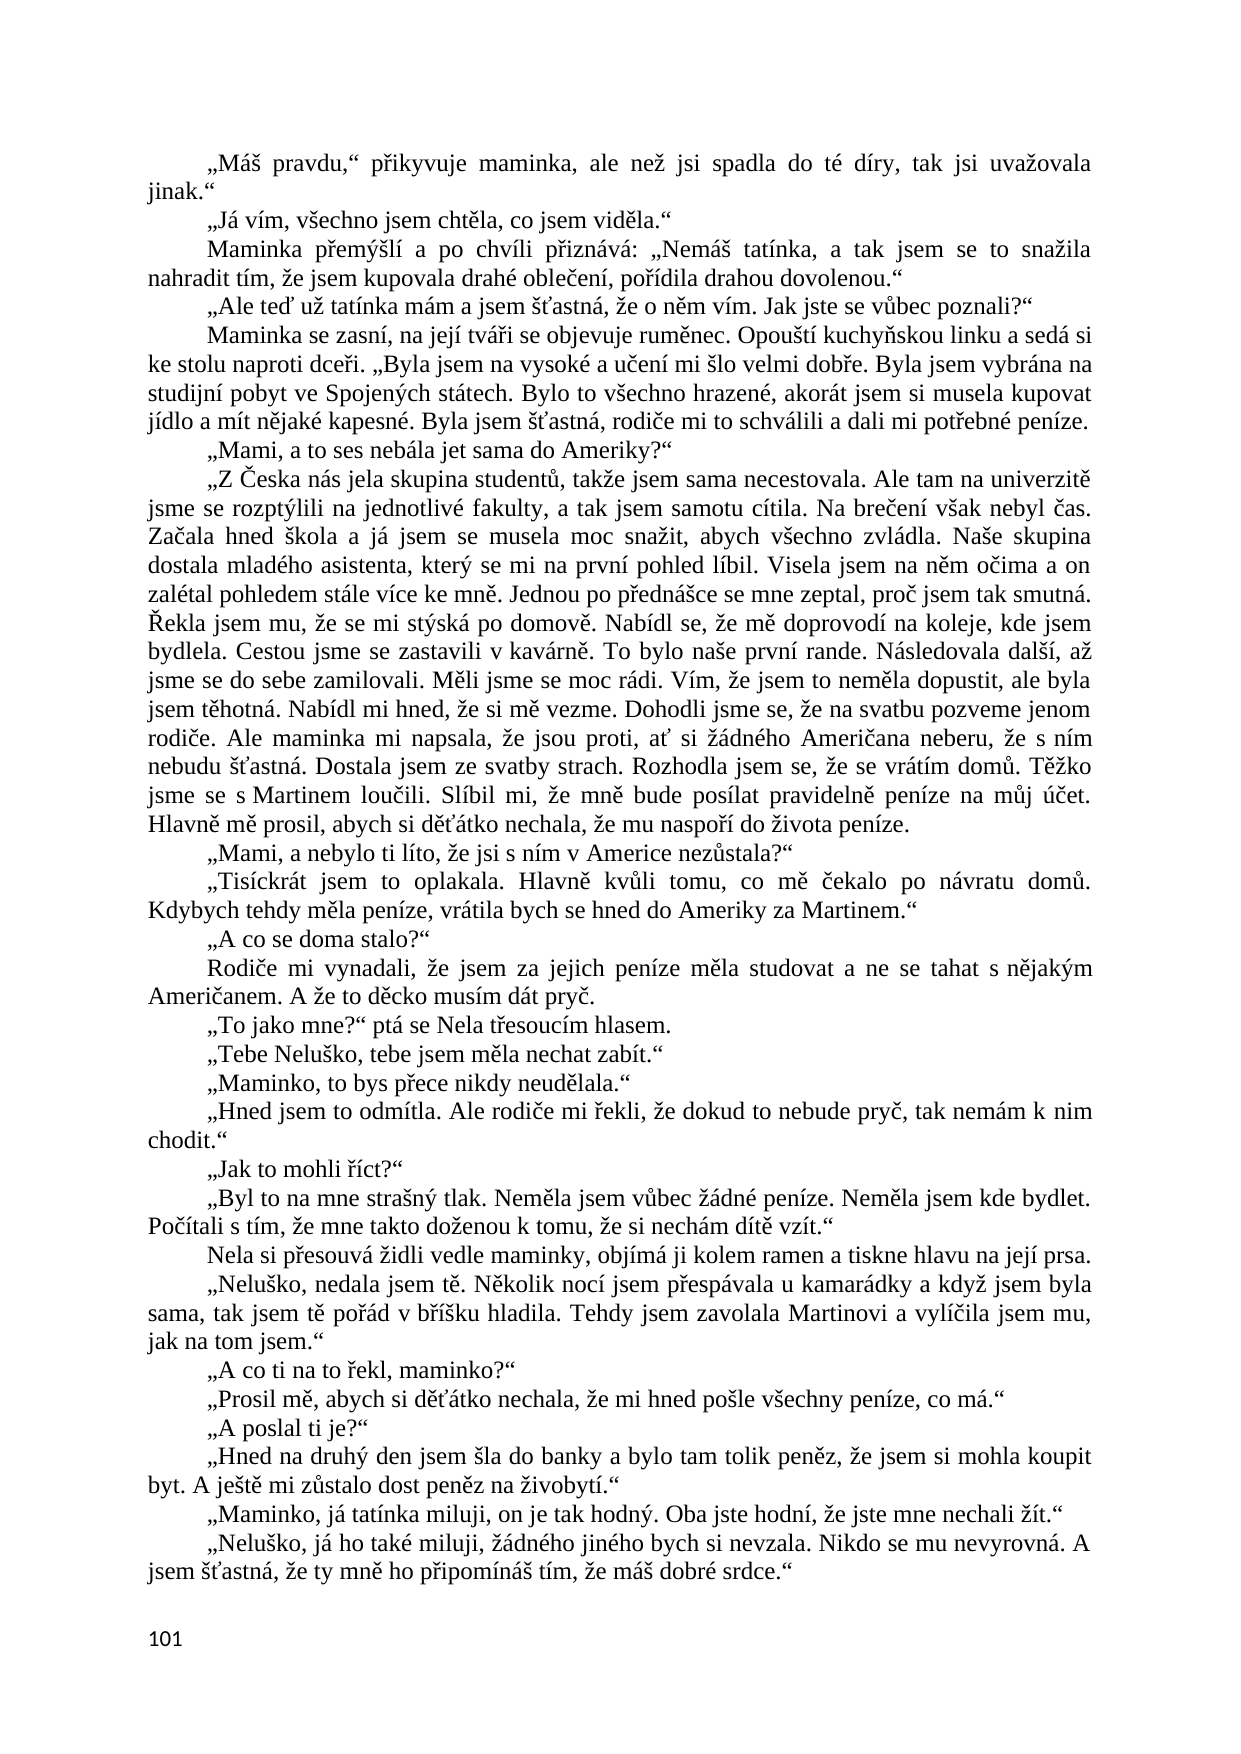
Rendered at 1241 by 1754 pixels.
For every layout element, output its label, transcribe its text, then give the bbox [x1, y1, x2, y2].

text „A poslal ti je?“ [148, 1413, 1093, 1441]
text „Byl to na mne strašný tlak. Neměla jsem vůbec žádné peníze. Neměla jsem kde bydlet. Počítali s tím, že mne takto doženou k tomu, že si nechám dítě vzít.“ [148, 1183, 1093, 1240]
text „Mami, a to ses nebála jet sama do Ameriky?“ [148, 435, 1093, 464]
text „Já vím, všechno jsem chtěla, co jsem viděla.“ [148, 205, 1093, 234]
text „Hned jsem to odmítla. Ale rodiče mi řekli, že dokud to nebude pryč, tak nemám k nim chodit.“ [148, 1096, 1093, 1154]
text „Mami, a nebylo ti líto, že jsi s ním v Americe nezůstala?“ [148, 838, 1093, 866]
text „A co se doma stalo?“ [148, 924, 1093, 953]
text „Z Česka nás jela skupina studentů, takže jsem sama necestovala. Ale tam na univerzitě jsme se rozptýlili na jednotlivé fakulty, a tak jsem samotu cítila. Na brečení však nebyl čas. Začala hned škola a já jsem se musela moc snažit, abych všechno zvládla. Naše skupina dostala mladého asistenta, který se mi na první pohled líbil. Visela jsem na něm očima a on zalétal pohledem stále více ke mně. Jednou po přednášce se mne zeptal, proč jsem tak smutná. Řekla jsem mu, že se mi stýská po domově. Nabídl se, že mě doprovodí na koleje, kde jsem bydlela. Cestou jsme se zastavili v kavárně. To bylo naše první rande. Následovala další, až jsme se do sebe zamilovali. Měli jsme se moc rádi. Vím, že jsem to neměla dopustit, ale byla jsem těhotná. Nabídl mi hned, že si mě vezme. Dohodli jsme se, že na svatbu pozveme jenom rodiče. Ale maminka mi napsala, že jsou proti, ať si žádného Američana neberu, že s ním nebudu šťastná. Dostala jsem ze svatby strach. Rozhodla jsem se, že se vrátím domů. Těžko jsme se s Martinem loučili. Slíbil mi, že mně bude posílat pravidelně peníze na můj účet. Hlavně mě prosil, abych si děťátko nechala, že mu naspoří do života peníze. [148, 464, 1093, 838]
text Nela si přesouvá židli vedle maminky, objímá ji kolem ramen a tiskne hlavu na její prsa. [148, 1240, 1093, 1269]
text „Maminko, to bys přece nikdy neudělala.“ [148, 1068, 1093, 1096]
text „Neluško, já ho také miluji, žádného jiného bych si nevzala. Nikdo se mu nevyrovná. A jsem šťastná, že ty mně ho připomínáš tím, že máš dobré srdce.“ [148, 1528, 1093, 1585]
text „Maminko, já tatínka miluji, on je tak hodný. Oba jste hodní, že jste mne nechali žít.“ [148, 1499, 1093, 1528]
text „A co ti na to řekl, maminko?“ [148, 1355, 1093, 1384]
text „Ale teď už tatínka mám a jsem šťastná, že o něm vím. Jak jste se vůbec poznali?“ [148, 291, 1093, 320]
text „Prosil mě, abych si děťátko nechala, že mi hned pošle všechny peníze, co má.“ [148, 1384, 1093, 1413]
text „To jako mne?“ ptá se Nela třesoucím hlasem. [148, 1010, 1093, 1039]
text „Hned na druhý den jsem šla do banky a bylo tam tolik peněz, že jsem si mohla koupit byt. A ještě mi zůstalo dost peněz na živobytí.“ [148, 1441, 1093, 1499]
text „Jak to mohli říct?“ [148, 1154, 1093, 1183]
text „Tisíckrát jsem to oplakala. Hlavně kvůli tomu, co mě čekalo po návratu domů. Kdybych tehdy měla peníze, vrátila bych se hned do Ameriky za Martinem.“ [148, 866, 1093, 924]
text „Máš pravdu,“ přikyvuje maminka, ale než jsi spadla do té díry, tak jsi uvažovala jinak.“ [148, 148, 1093, 205]
text Maminka se zasní, na její tváři se objevuje ruměnec. Opouští kuchyňskou linku a sedá si ke stolu naproti dceři. „Byla jsem na vysoké a učení mi šlo velmi dobře. Byla jsem vybrána na studijní pobyt ve Spojených státech. Bylo to všechno hrazené, akorát jsem si musela kupovat jídlo a mít nějaké kapesné. Byla jsem šťastná, rodiče mi to schválili a dali mi potřebné peníze. [148, 320, 1093, 435]
text Maminka přemýšlí a po chvíli přiznává: „Nemáš tatínka, a tak jsem se to snažila nahradit tím, že jsem kupovala drahé oblečení, pořídila drahou dovolenou.“ [148, 234, 1093, 291]
text „Neluško, nedala jsem tě. Několik nocí jsem přespávala u kamarádky a když jsem byla sama, tak jsem tě pořád v bříšku hladila. Tehdy jsem zavolala Martinovi a vylíčila jsem mu, jak na tom jsem.“ [148, 1269, 1093, 1355]
text „Tebe Neluško, tebe jsem měla nechat zabít.“ [148, 1039, 1093, 1068]
text Rodiče mi vynadali, že jsem za jejich peníze měla studovat a ne se tahat s nějakým Američanem. A že to děcko musím dát pryč. [148, 953, 1093, 1010]
